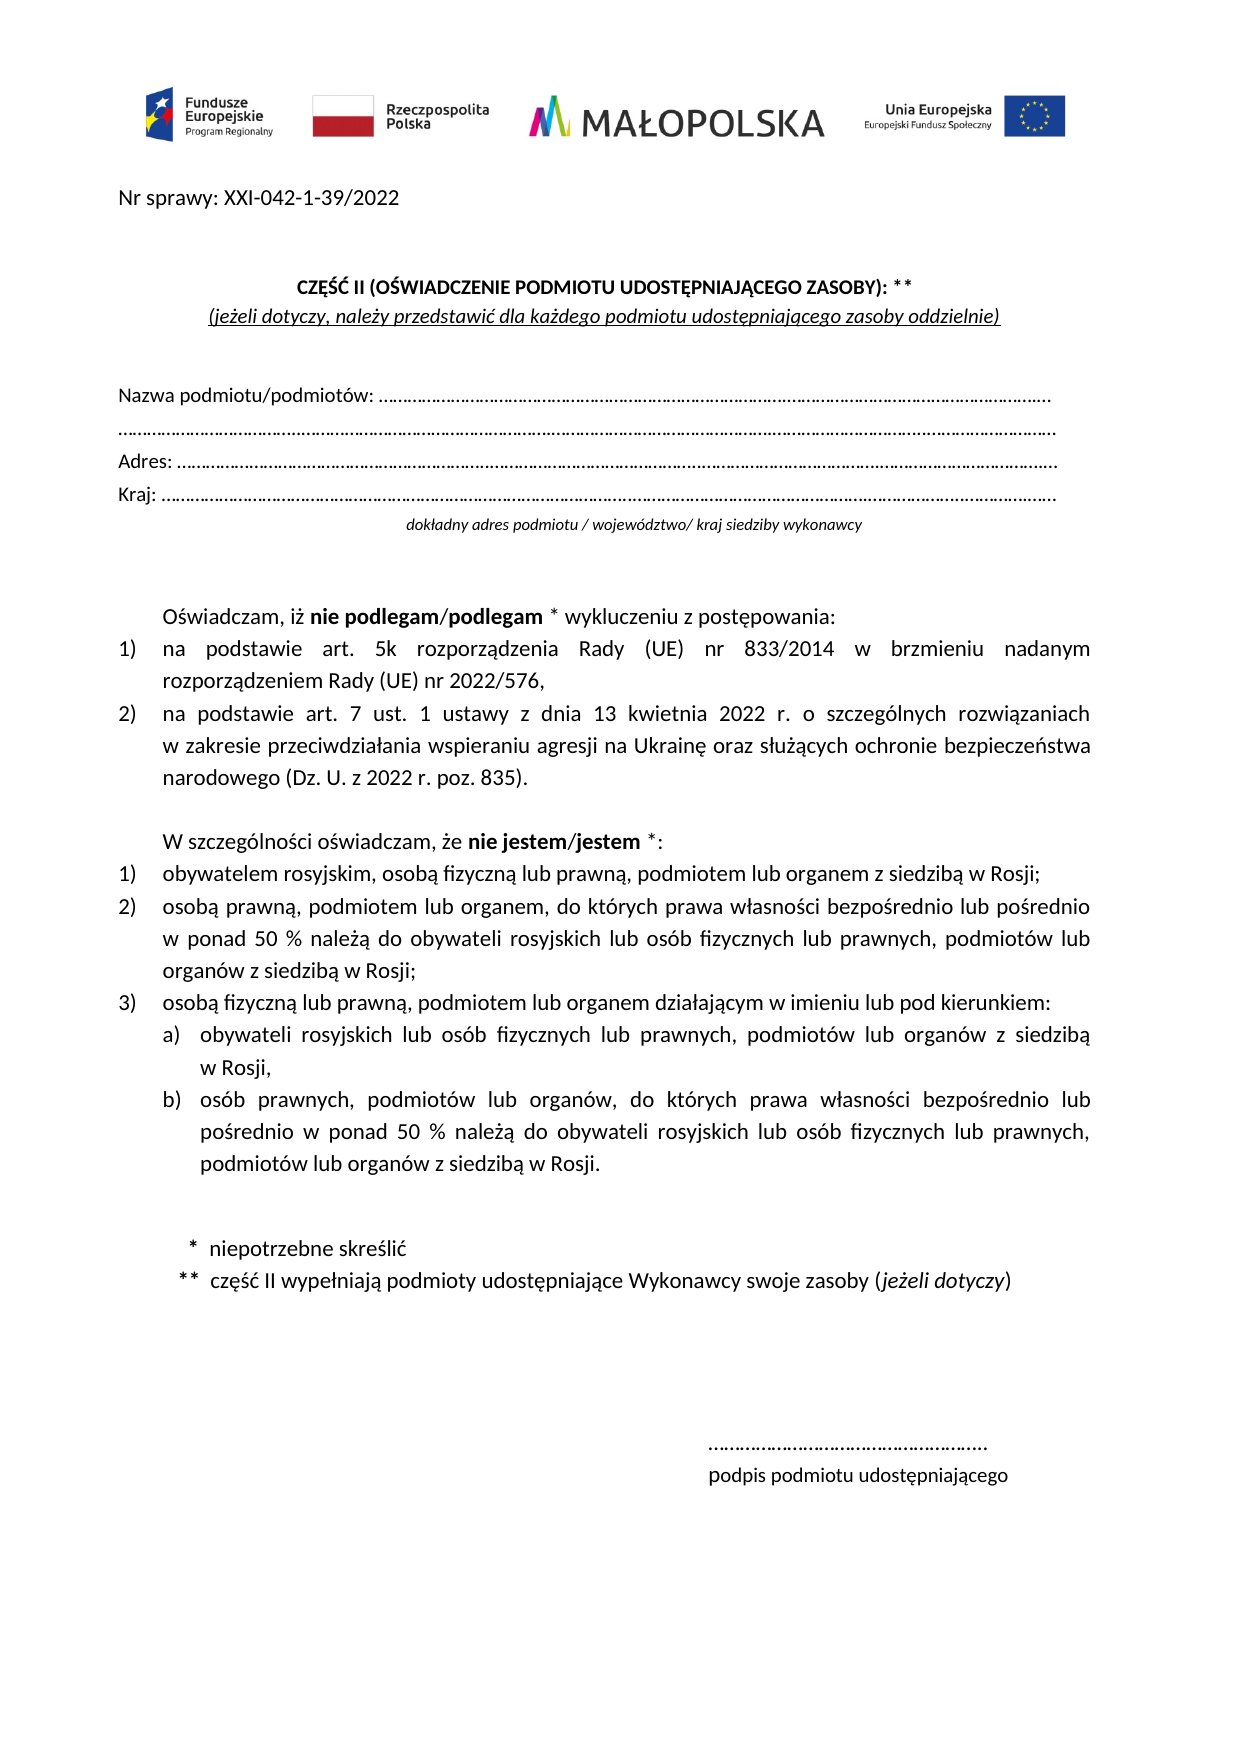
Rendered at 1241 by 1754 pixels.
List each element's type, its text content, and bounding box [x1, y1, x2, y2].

list osobą fizyczną lub prawną, podmiotem lub organem działającym w imieniu lub pod kierunkiem: [118, 988, 1092, 1016]
text (jeżeli dotyczy, należy przedstawić dla każdego podmiotu udostępniającego zasoby oddzielnie) [118, 303, 1092, 328]
list obywatelem rosyjskim, osobą fizyczną lub prawną, podmiotem lub organem z siedzibą w Rosji; [118, 859, 1092, 888]
text * niepotrzebne skreślić [177, 1234, 1092, 1262]
picture [132, 73, 1078, 155]
text …………………………………………….. [177, 1428, 1092, 1456]
text Kraj: ……………………………………………………………………………………..………………………………………….………………..………….…… [118, 481, 1092, 507]
list na podstawie art. 7 ust. 1 ustawy z dnia 13 kwietnia 2022 r. o szczególnych rozwiązaniach w zakresie przeciwdziałania wspieraniu agresji na Ukrainę oraz służących ochronie bezpieczeństwa narodowego (Dz. U. z 2022 r. poz. 835). [118, 699, 1092, 791]
text dokładny adres podmiotu / województwo/ kraj siedziby wykonawcy [118, 514, 1152, 535]
list obywateli rosyjskich lub osób fizycznych lub prawnych, podmiotów lub organów z siedzibą w Rosji, [162, 1021, 1092, 1081]
list osobą prawną, podmiotem lub organem, do których prawa własności bezpośrednio lub pośrednio w ponad 50 % należą do obywateli rosyjskich lub osób fizycznych lub prawnych, podmiotów lub organów z siedzibą w Rosji; [118, 892, 1092, 984]
text podpis podmiotu udostępniającego [177, 1461, 1092, 1488]
text ………………………………..…………………………………………….……………………………………….…………………………..……………………… [118, 415, 1092, 441]
text Adres: ………………………………………………………..……………………………………..……………………………….…………………………….… [118, 448, 1092, 474]
text Oświadczam, iż nie podlegam/podlegam * wykluczeniu z postępowania: [118, 602, 1092, 630]
text CZĘŚĆ II (OŚWIADCZENIE PODMIOTU UDOSTĘPNIAJĄCEGO ZASOBY): ** [118, 274, 1092, 299]
text Nr sprawy: XXI-042-1-39/2022 [118, 183, 1092, 211]
text Nazwa podmiotu/podmiotów: ………………………………………………………………………….…………………………………………….… [118, 382, 1092, 408]
text ** część II wypełniają podmioty udostępniające Wykonawcy swoje zasoby (jeżeli dotyczy) [177, 1267, 1092, 1295]
list osób prawnych, podmiotów lub organów, do których prawa własności bezpośrednio lub pośrednio w ponad 50 % należą do obywateli rosyjskich lub osób fizycznych lub prawnych, podmiotów lub organów z siedzibą w Rosji. [162, 1085, 1092, 1177]
text W szczególności oświadczam, że nie jestem/jestem *: [118, 827, 1092, 855]
list na podstawie art. 5k rozporządzenia Rady (UE) nr 833/2014 w brzmieniu nadanym rozporządzeniem Rady (UE) nr 2022/576, [118, 634, 1092, 694]
